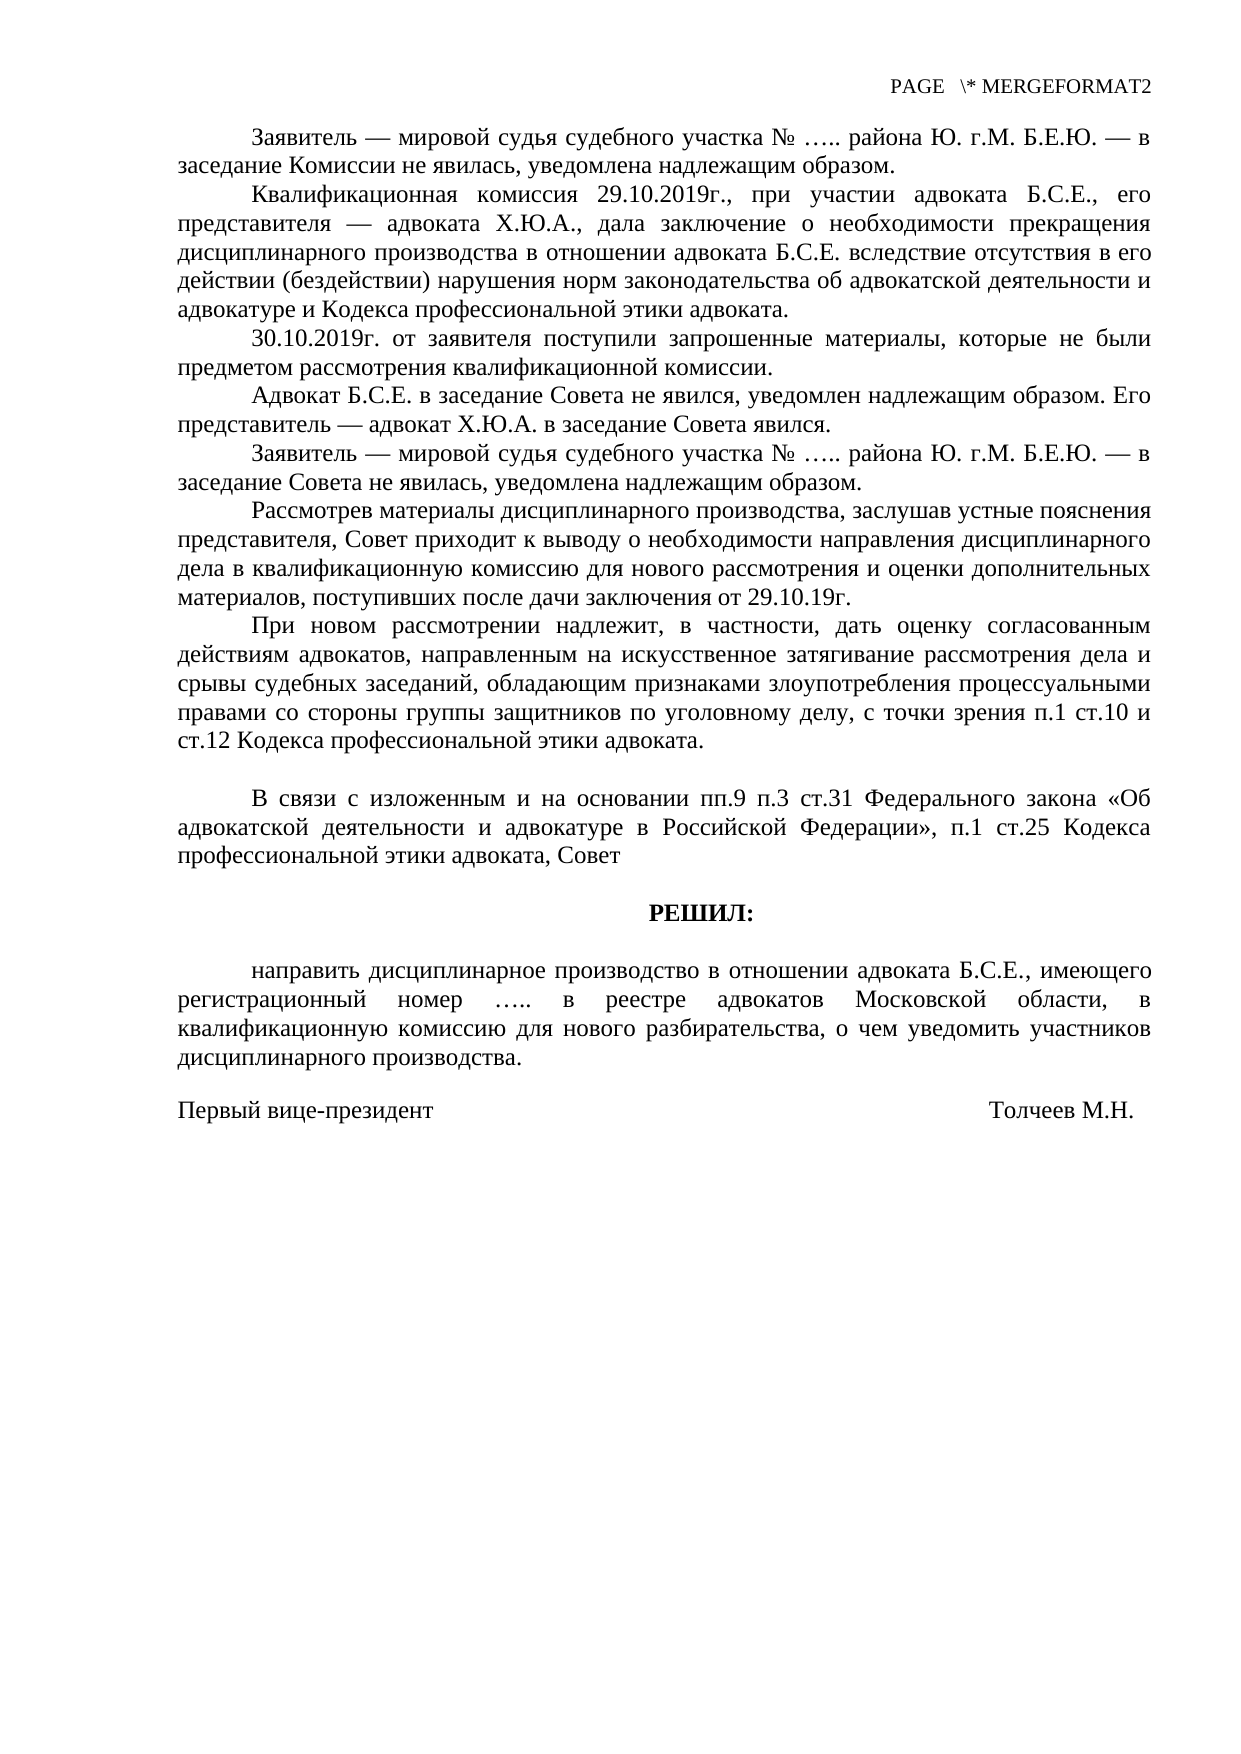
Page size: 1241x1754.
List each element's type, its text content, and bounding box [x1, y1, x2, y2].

text Первый вице-президент Толчеев М.Н. [177, 1095, 1152, 1123]
text Заявитель — мировой судья судебного участка № ….. района Ю. г.М. Б.Е.Ю. — в заседание Комиссии не явилась, уведомлена надлежащим образом. [177, 122, 1152, 179]
text направить дисциплинарное производство в отношении адвоката Б.С.Е., имеющего регистрационный номер ….. в реестре адвокатов Московской области, в квалификационную комиссию для нового разбирательства, о чем уведомить участников дисциплинарного производства. [177, 956, 1152, 1071]
text При новом рассмотрении надлежит, в частности, дать оценку согласованным действиям адвокатов, направленным на искусственное затягивание рассмотрения дела и срывы судебных заседаний, обладающим признаками злоупотребления процессуальными правами со стороны группы защитников по уголовному делу, с точки зрения п.1 ст.10 и ст.12 Кодекса профессиональной этики адвоката. [177, 611, 1152, 754]
text Адвокат Б.С.Е. в заседание Совета не явился, уведомлен надлежащим образом. Его представитель — адвокат Х.Ю.А. в заседание Совета явился. [177, 381, 1152, 438]
text Заявитель — мировой судья судебного участка № ….. района Ю. г.М. Б.Е.Ю. — в заседание Совета не явилась, уведомлена надлежащим образом. [177, 438, 1152, 496]
text В связи с изложенным и на основании пп.9 п.3 ст.31 Федерального закона «Об адвокатской деятельности и адвокатуре в Российской Федерации», п.1 ст.25 Кодекса профессиональной этики адвоката, Совет [177, 783, 1152, 869]
text РЕШИЛ: [177, 898, 1152, 927]
text Рассмотрев материалы дисциплинарного производства, заслушав устные пояснения представителя, Совет приходит к выводу о необходимости направления дисциплинарного дела в квалификационную комиссию для нового рассмотрения и оценки дополнительных материалов, поступивших после дачи заключения от 29.10.19г. [177, 496, 1152, 611]
text 30.10.2019г. от заявителя поступили запрошенные материалы, которые не были предметом рассмотрения квалификационной комиссии. [177, 323, 1152, 381]
text Квалификационная комиссия 29.10.2019г., при участии адвоката Б.С.Е., его представителя — адвоката Х.Ю.А., дала заключение о необходимости прекращения дисциплинарного производства в отношении адвоката Б.С.Е. вследствие отсутствия в его действии (бездействии) нарушения норм законодательства об адвокатской деятельности и адвокатуре и Кодекса профессиональной этики адвоката. [177, 179, 1152, 323]
